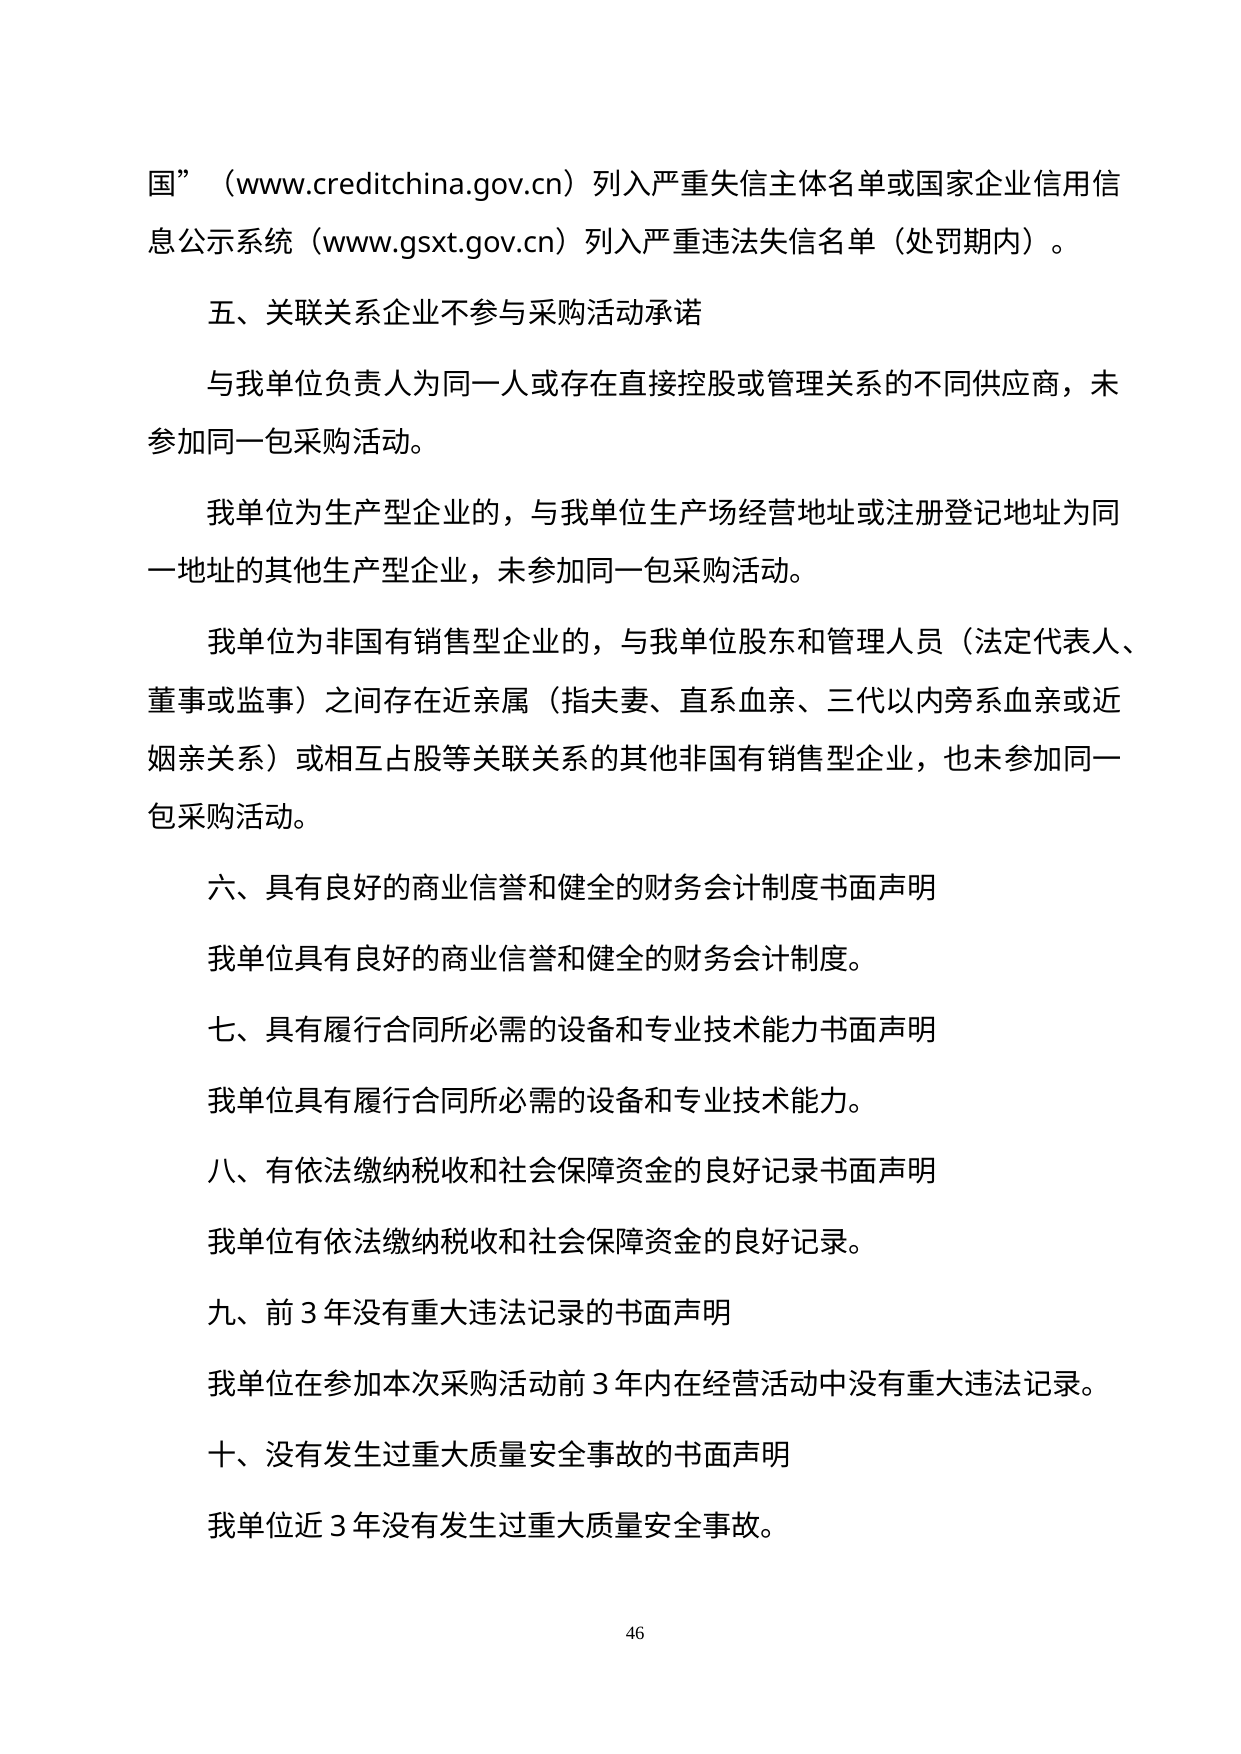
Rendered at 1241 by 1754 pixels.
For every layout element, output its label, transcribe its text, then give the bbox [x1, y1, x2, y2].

text 八、有依法缴纳税收和社会保障资金的良好记录书面声明 [148, 1135, 1122, 1193]
text 我单位有依法缴纳税收和社会保障资金的良好记录。 [148, 1206, 1122, 1264]
text 六、具有良好的商业信誉和健全的财务会计制度书面声明 [148, 852, 1122, 910]
text 七、具有履行合同所必需的设备和专业技术能力书面声明 [148, 993, 1122, 1052]
text 九、前3年没有重大违法记录的书面声明 [148, 1277, 1122, 1335]
text 五、关联关系企业不参与采购活动承诺 [148, 277, 1122, 335]
text 我单位在参加本次采购活动前3年内在经营活动中没有重大违法记录。 [148, 1348, 1122, 1406]
text 我单位近3年没有发生过重大质量安全事故。 [148, 1489, 1122, 1548]
text 十、没有发生过重大质量安全事故的书面声明 [148, 1418, 1122, 1477]
text 我单位为生产型企业的，与我单位生产场经营地址或注册登记地址为同一地址的其他生产型企业，未参加同一包采购活动。 [148, 477, 1122, 593]
text 我单位具有履行合同所必需的设备和专业技术能力。 [148, 1064, 1122, 1123]
text 与我单位负责人为同一人或存在直接控股或管理关系的不同供应商，未参加同一包采购活动。 [148, 348, 1122, 464]
text 我单位具有良好的商业信誉和健全的财务会计制度。 [148, 923, 1122, 981]
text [148, 148, 1122, 264]
text 我单位为非国有销售型企业的，与我单位股东和管理人员（法定代表人、董事或监事）之间存在近亲属（指夫妻、直系血亲、三代以内旁系血亲或近姻亲关系）或相互占股等关联关系的其他非国有销售型企业，也未参加同一包采购活动。 [148, 606, 1122, 839]
